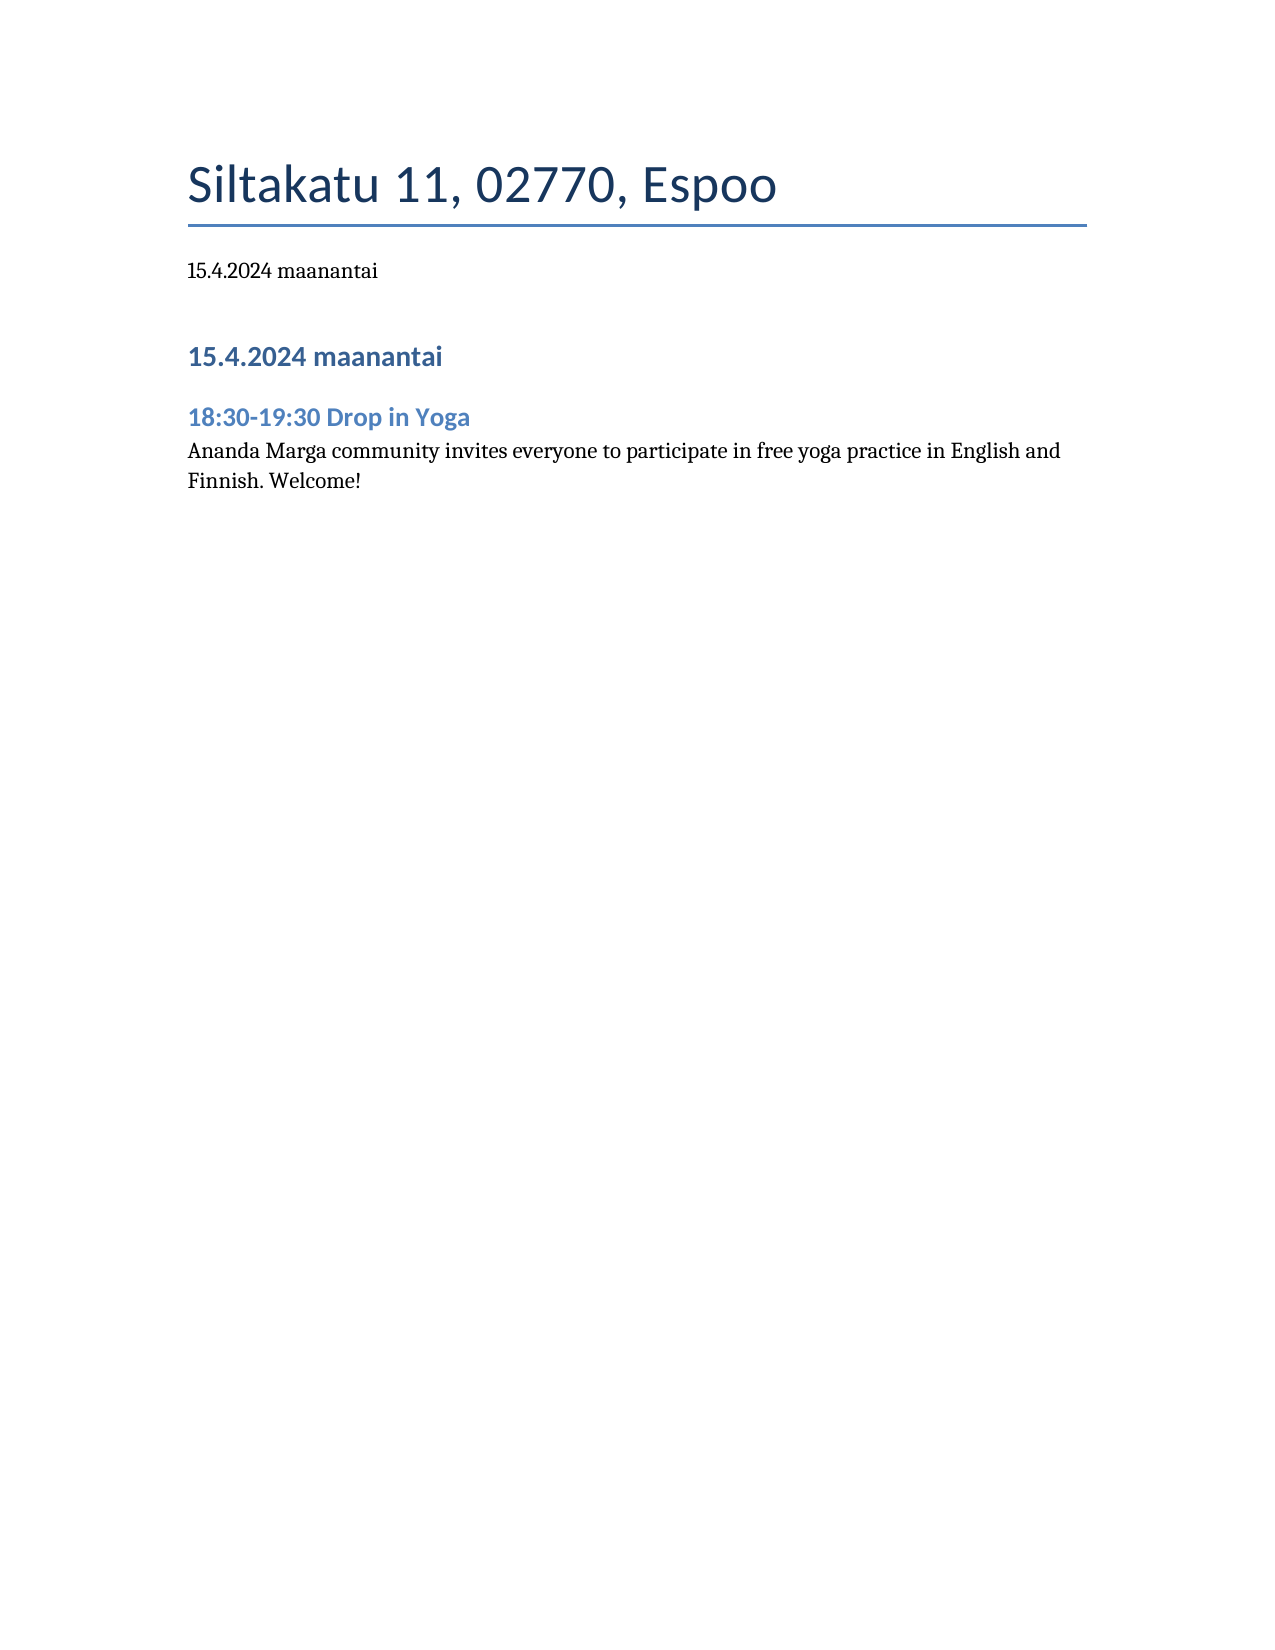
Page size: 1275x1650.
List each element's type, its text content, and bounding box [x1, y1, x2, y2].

text Ananda Marga community invites everyone to participate in free yoga practice in English and Finnish. Welcome! [187, 438, 1087, 494]
subtitle 18:30-19:30 Drop in Yoga [187, 400, 1087, 433]
subtitle 15.4.2024 maanantai [187, 338, 1087, 374]
text 15.4.2024 maanantai [187, 258, 1087, 284]
title Siltakatu 11, 02770, Espoo [187, 150, 1087, 227]
